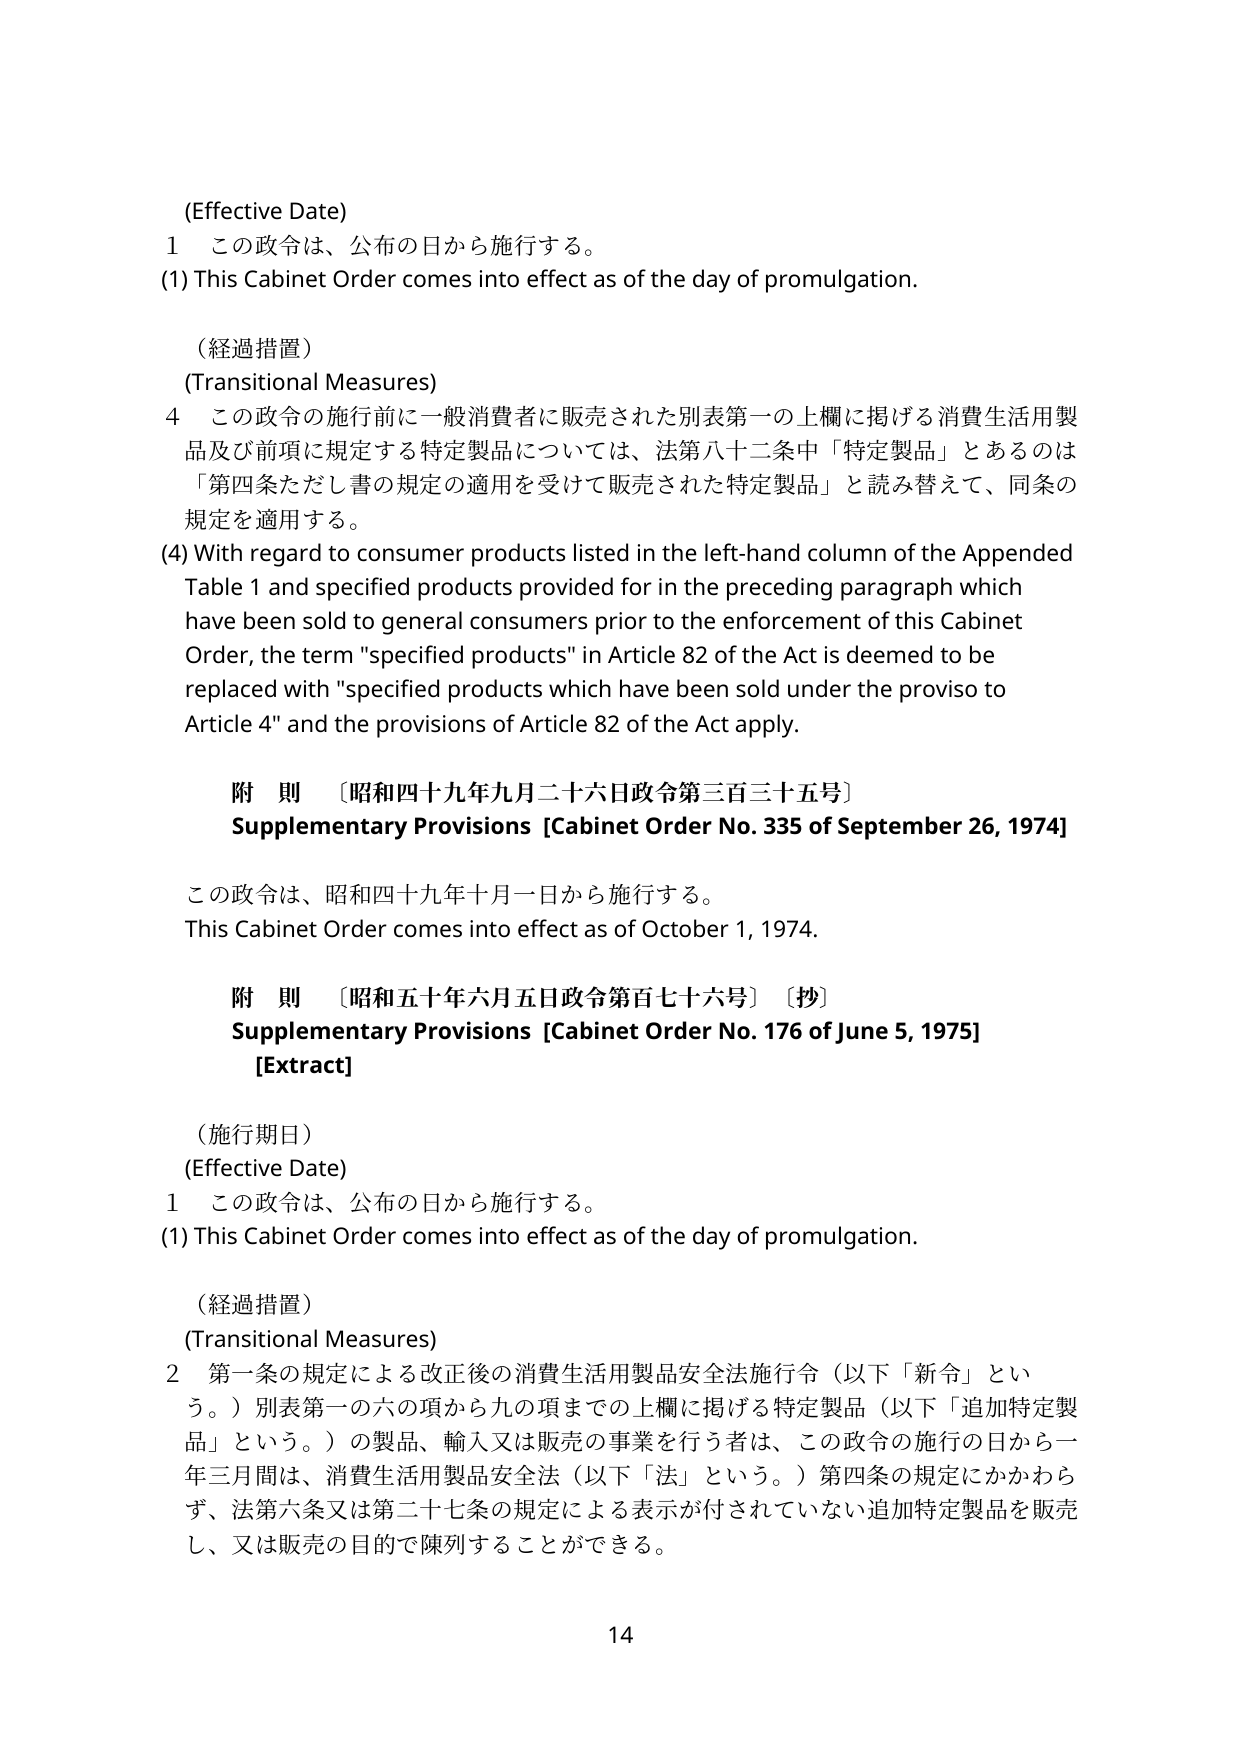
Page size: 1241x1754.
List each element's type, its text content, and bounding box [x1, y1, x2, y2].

text 附 則 〔昭和五十年六月五日政令第百七十六号〕〔抄〕 [230, 979, 1079, 1014]
text (Transitional Measures) [184, 364, 1079, 399]
text (4) With regard to consumer products listed in the left-hand column of the Appended Table 1 and specified products provided for in the preceding paragraph which have been sold to general consumers prior to the enforcement of this Cabinet Order, the term "specified products" in Article 82 of the Act is deemed to be replaced with "specified products which have been sold under the proviso to Article 4" and the provisions of Article 82 of the Act apply. [161, 535, 1079, 740]
text （経過措置） [184, 330, 1079, 364]
text (Effective Date) [184, 1150, 1079, 1184]
text １ この政令は、公布の日から施行する。 [161, 228, 1079, 262]
text (Effective Date) [184, 194, 1079, 228]
text (1) This Cabinet Order comes into effect as of the day of promulgation. [161, 262, 1079, 296]
text This Cabinet Order comes into effect as of October 1, 1974. [161, 911, 1079, 945]
text （施行期日） [184, 1116, 1079, 1150]
text １ この政令は、公布の日から施行する。 [161, 1184, 1079, 1219]
text (Transitional Measures) [184, 1321, 1079, 1355]
text (1) This Cabinet Order comes into effect as of the day of promulgation. [161, 1219, 1079, 1253]
text Supplementary Provisions [Cabinet Order No. 176 of June 5, 1975] [Extract] [230, 1014, 1079, 1082]
text Supplementary Provisions [Cabinet Order No. 335 of September 26, 1974] [230, 809, 1079, 843]
text （経過措置） [184, 1287, 1079, 1321]
text 附 則 〔昭和四十九年九月二十六日政令第三百三十五号〕 [230, 774, 1079, 809]
text ２ 第一条の規定による改正後の消費生活用製品安全法施行令（以下「新令」という。）別表第一の六の項から九の項までの上欄に掲げる特定製品（以下「追加特定製品」という。）の製品、輸入又は販売の事業を行う者は、この政令の施行の日から一年三月間は、消費生活用製品安全法（以下「法」という。）第四条の規定にかかわらず、法第六条又は第二十七条の規定による表示が付されていない追加特定製品を販売し、又は販売の目的で陳列することができる。 [161, 1355, 1079, 1560]
text この政令は、昭和四十九年十月一日から施行する。 [161, 877, 1079, 911]
text ４ この政令の施行前に一般消費者に販売された別表第一の上欄に掲げる消費生活用製品及び前項に規定する特定製品については、法第八十二条中「特定製品」とあるのは「第四条ただし書の規定の適用を受けて販売された特定製品」と読み替えて、同条の規定を適用する。 [161, 399, 1079, 535]
